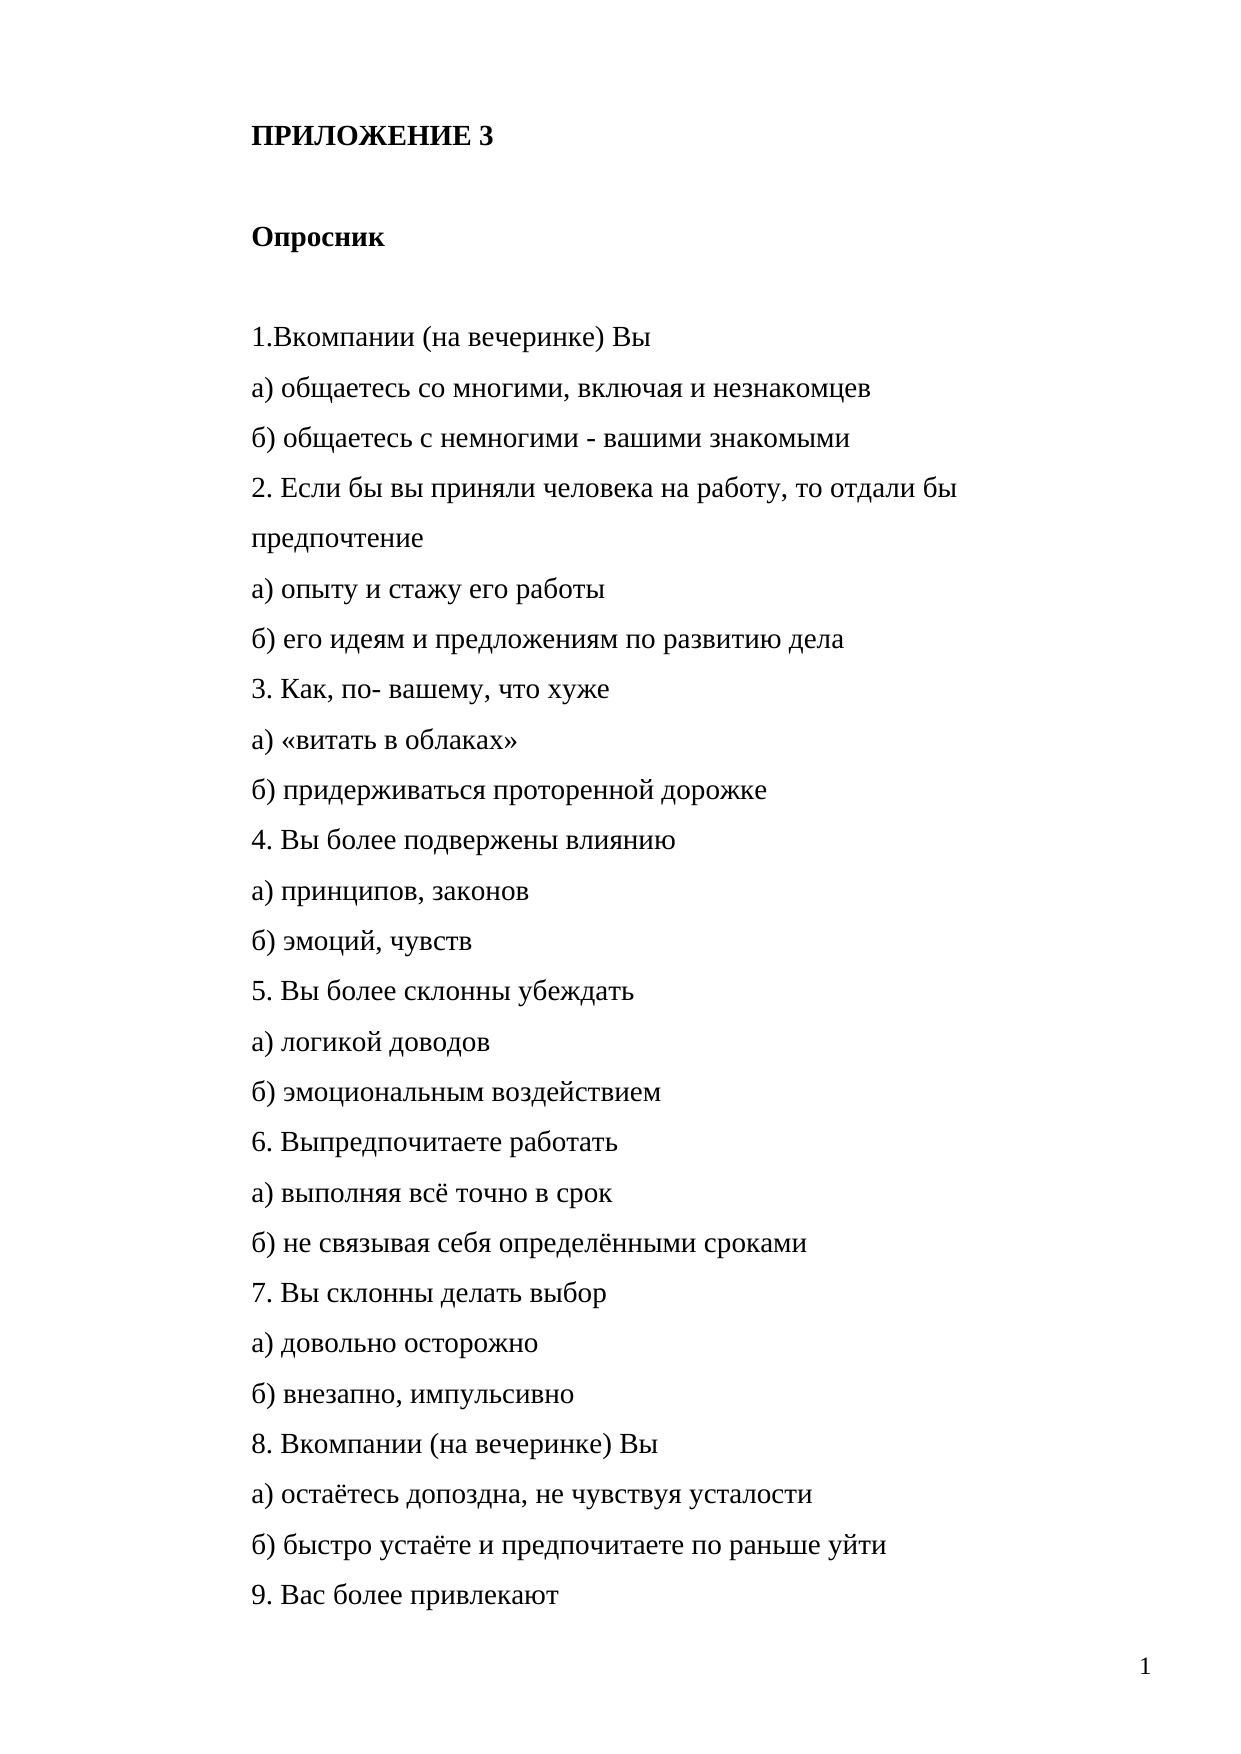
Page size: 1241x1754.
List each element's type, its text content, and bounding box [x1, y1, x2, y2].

text б) придерживаться проторенной дорожке [177, 772, 1152, 806]
text б) эмоций, чувств [177, 923, 1152, 957]
text а) остаётесь допоздна, не чувствуя усталости [177, 1477, 1152, 1510]
text 4. Вы более подвержены влиянию [177, 822, 1152, 856]
text б) общаетесь с немногими - вашими знакомыми [177, 420, 1152, 453]
text 2. Если бы вы приняли человека на работу, то отдали бы [177, 470, 1152, 504]
text 5. Вы более склонны убеждать [177, 973, 1152, 1007]
text 6. Выпредпочитаете работать [177, 1124, 1152, 1158]
text Опросник [177, 219, 1152, 252]
text а) опыту и стажу его работы [177, 571, 1152, 604]
text б) быстро устаёте и предпочитаете по раньше уйти [177, 1527, 1152, 1560]
text б) не связывая себя определёнными сроками [177, 1225, 1152, 1258]
text 9. Вас более привлекают [177, 1577, 1152, 1611]
text б) его идеям и предложениям по развитию дела [177, 621, 1152, 655]
text 8. Вкомпании (на вечеринке) Вы [177, 1426, 1152, 1460]
text а) довольно осторожно [177, 1326, 1152, 1359]
text а) логикой доводов [177, 1024, 1152, 1057]
text 3. Как, по- вашему, что хуже [177, 672, 1152, 705]
text а) принципов, законов [177, 873, 1152, 906]
text а) выполняя всё точно в срок [177, 1175, 1152, 1208]
text 7. Вы склонны делать выбор [177, 1275, 1152, 1309]
text 1.Вкомпании (на вечеринке) Вы [177, 319, 1152, 353]
subtitle Приложение 3 [177, 118, 1152, 152]
text б) эмоциональным воздействием [177, 1074, 1152, 1108]
text а) «витать в облаках» [177, 722, 1152, 755]
text б) внезапно, импульсивно [177, 1376, 1152, 1409]
text а) общаетесь со многими, включая и незнакомцев [177, 370, 1152, 403]
text предпочтение [177, 521, 1152, 554]
